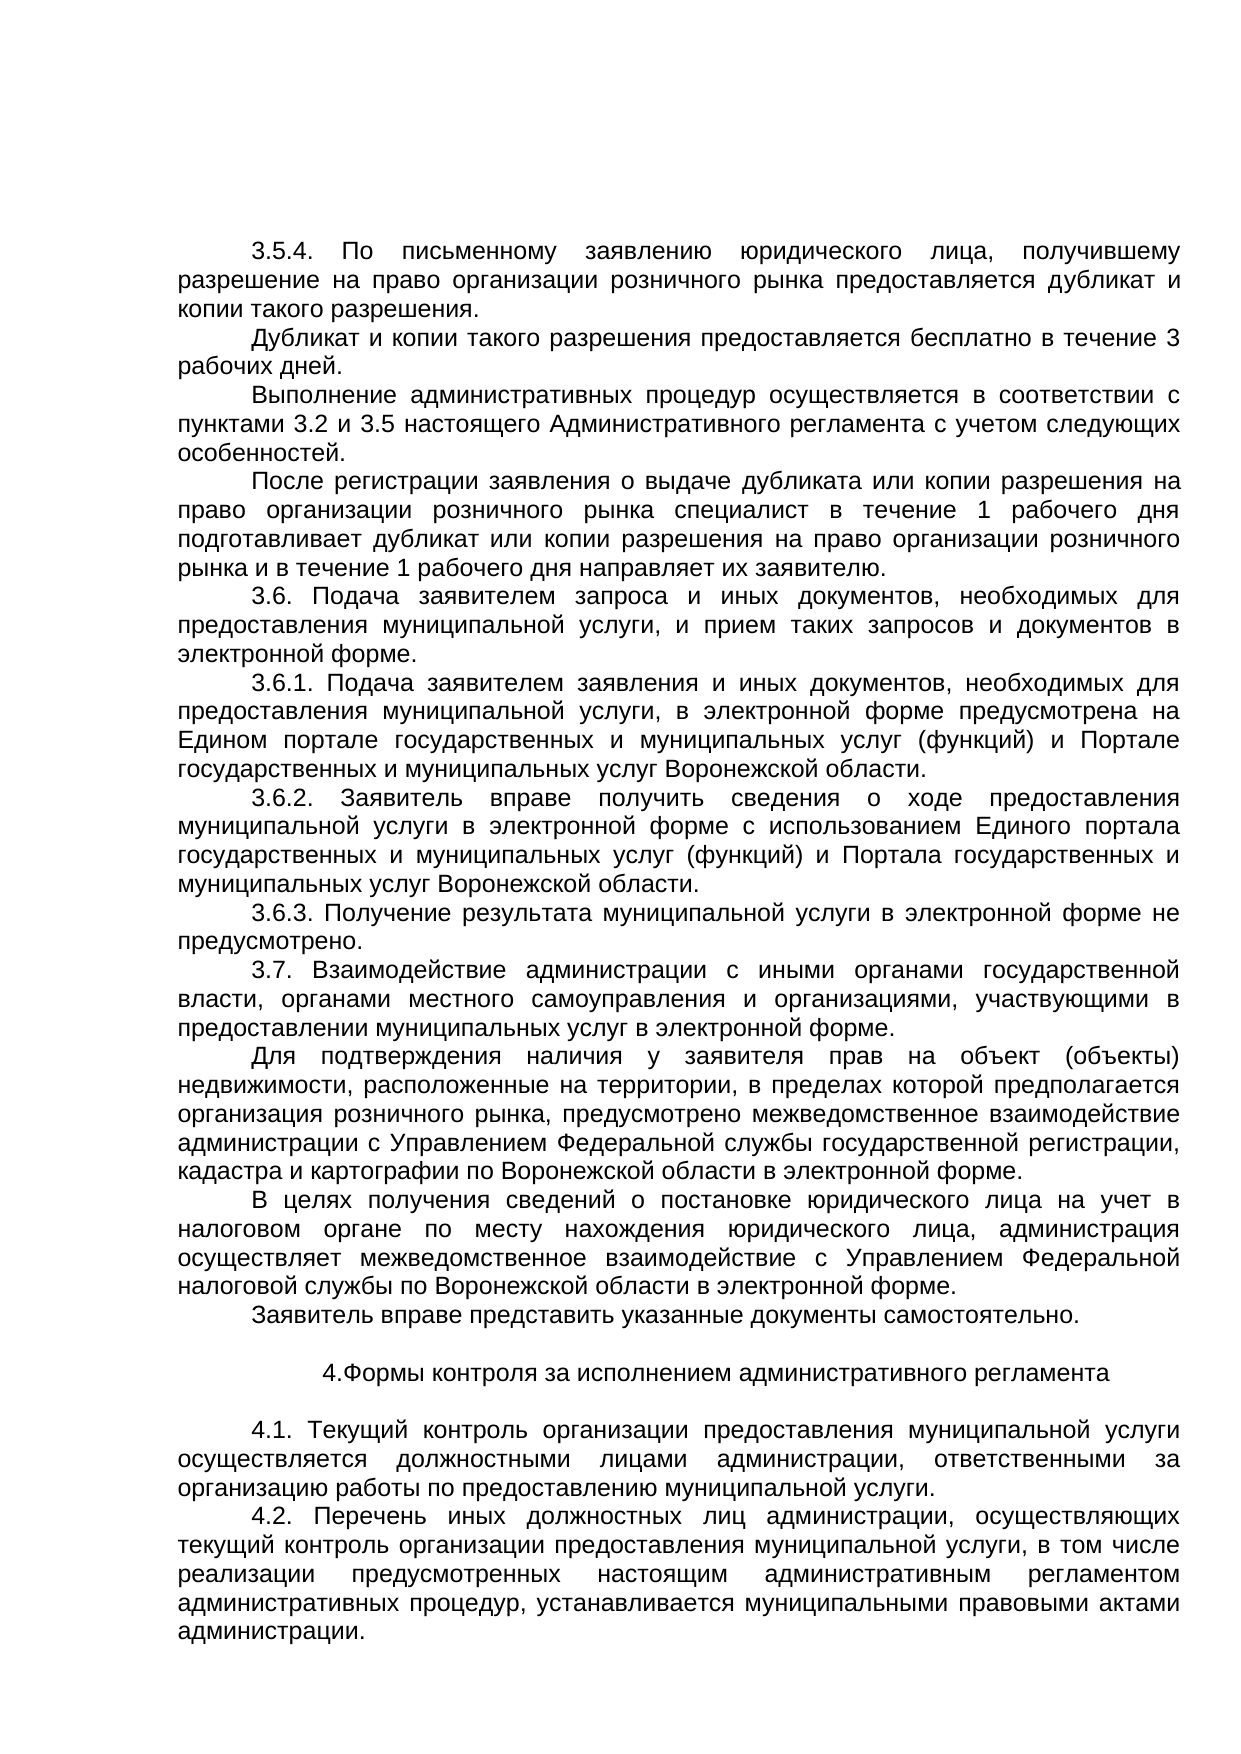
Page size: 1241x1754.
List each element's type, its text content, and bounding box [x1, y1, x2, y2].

text 3.6. Подача заявителем запроса и иных документов, необходимых для предоставления муниципальной услуги, и прием таких запросов и документов в электронной форме. [177, 581, 1181, 667]
text 4.1. Текущий контроль организации предоставления муниципальной услуги осуществляется должностными лицами администрации, ответственными за организацию работы по предоставлению муниципальной услуги. [177, 1415, 1181, 1501]
text После регистрации заявления о выдаче дубликата или копии разрешения на право организации розничного рынка специалист в течение 1 рабочего дня подготавливает дубликат или копии разрешения на право организации розничного рынка и в течение 1 рабочего дня направляет их заявителю. [177, 466, 1181, 581]
text Выполнение административных процедур осуществляется в соответствии с пунктами 3.2 и 3.5 настоящего Административного регламента с учетом следующих особенностей. [177, 380, 1181, 466]
text 3.6.1. Подача заявителем заявления и иных документов, необходимых для предоставления муниципальной услуги, в электронной форме предусмотрена на Едином портале государственных и муниципальных услуг (функций) и Портале государственных и муниципальных услуг Воронежской области. [177, 667, 1181, 782]
text Дубликат и копии такого разрешения предоставляется бесплатно в течение 3 рабочих дней. [177, 322, 1181, 380]
text 4.2. Перечень иных должностных лиц администрации, осуществляющих текущий контроль организации предоставления муниципальной услуги, в том числе реализации предусмотренных настоящим административным регламентом административных процедур, устанавливается муниципальными правовыми актами администрации. [177, 1501, 1181, 1645]
text Для подтверждения наличия у заявителя прав на объект (объекты) недвижимости, расположенные на территории, в пределах которой предполагается организация розничного рынка, предусмотрено межведомственное взаимодействие администрации с Управлением Федеральной службы государственной регистрации, кадастра и картографии по Воронежской области в электронной форме. [177, 1041, 1181, 1185]
text 3.5.4. По письменному заявлению юридического лица, получившему разрешение на право организации розничного рынка предоставляется дубликат и копии такого разрешения. [177, 236, 1181, 322]
text 3.6.2. Заявитель вправе получить сведения о ходе предоставления муниципальной услуги в электронной форме с использованием Единого портала государственных и муниципальных услуг (функций) и Портала государственных и муниципальных услуг Воронежской области. [177, 782, 1181, 897]
text Заявитель вправе представить указанные документы самостоятельно. [177, 1300, 1181, 1329]
text В целях получения сведений о постановке юридического лица на учет в налоговом органе по месту нахождения юридического лица, администрация осуществляет межведомственное взаимодействие с Управлением Федеральной налоговой службы по Воронежской области в электронной форме. [177, 1185, 1181, 1300]
text 4.Формы контроля за исполнением административного регламента [177, 1357, 1181, 1386]
text 3.7. Взаимодействие администрации с иными органами государственной власти, органами местного самоуправления и организациями, участвующими в предоставлении муниципальных услуг в электронной форме. [177, 955, 1181, 1041]
text 3.6.3. Получение результата муниципальной услуги в электронной форме не предусмотрено. [177, 897, 1181, 955]
